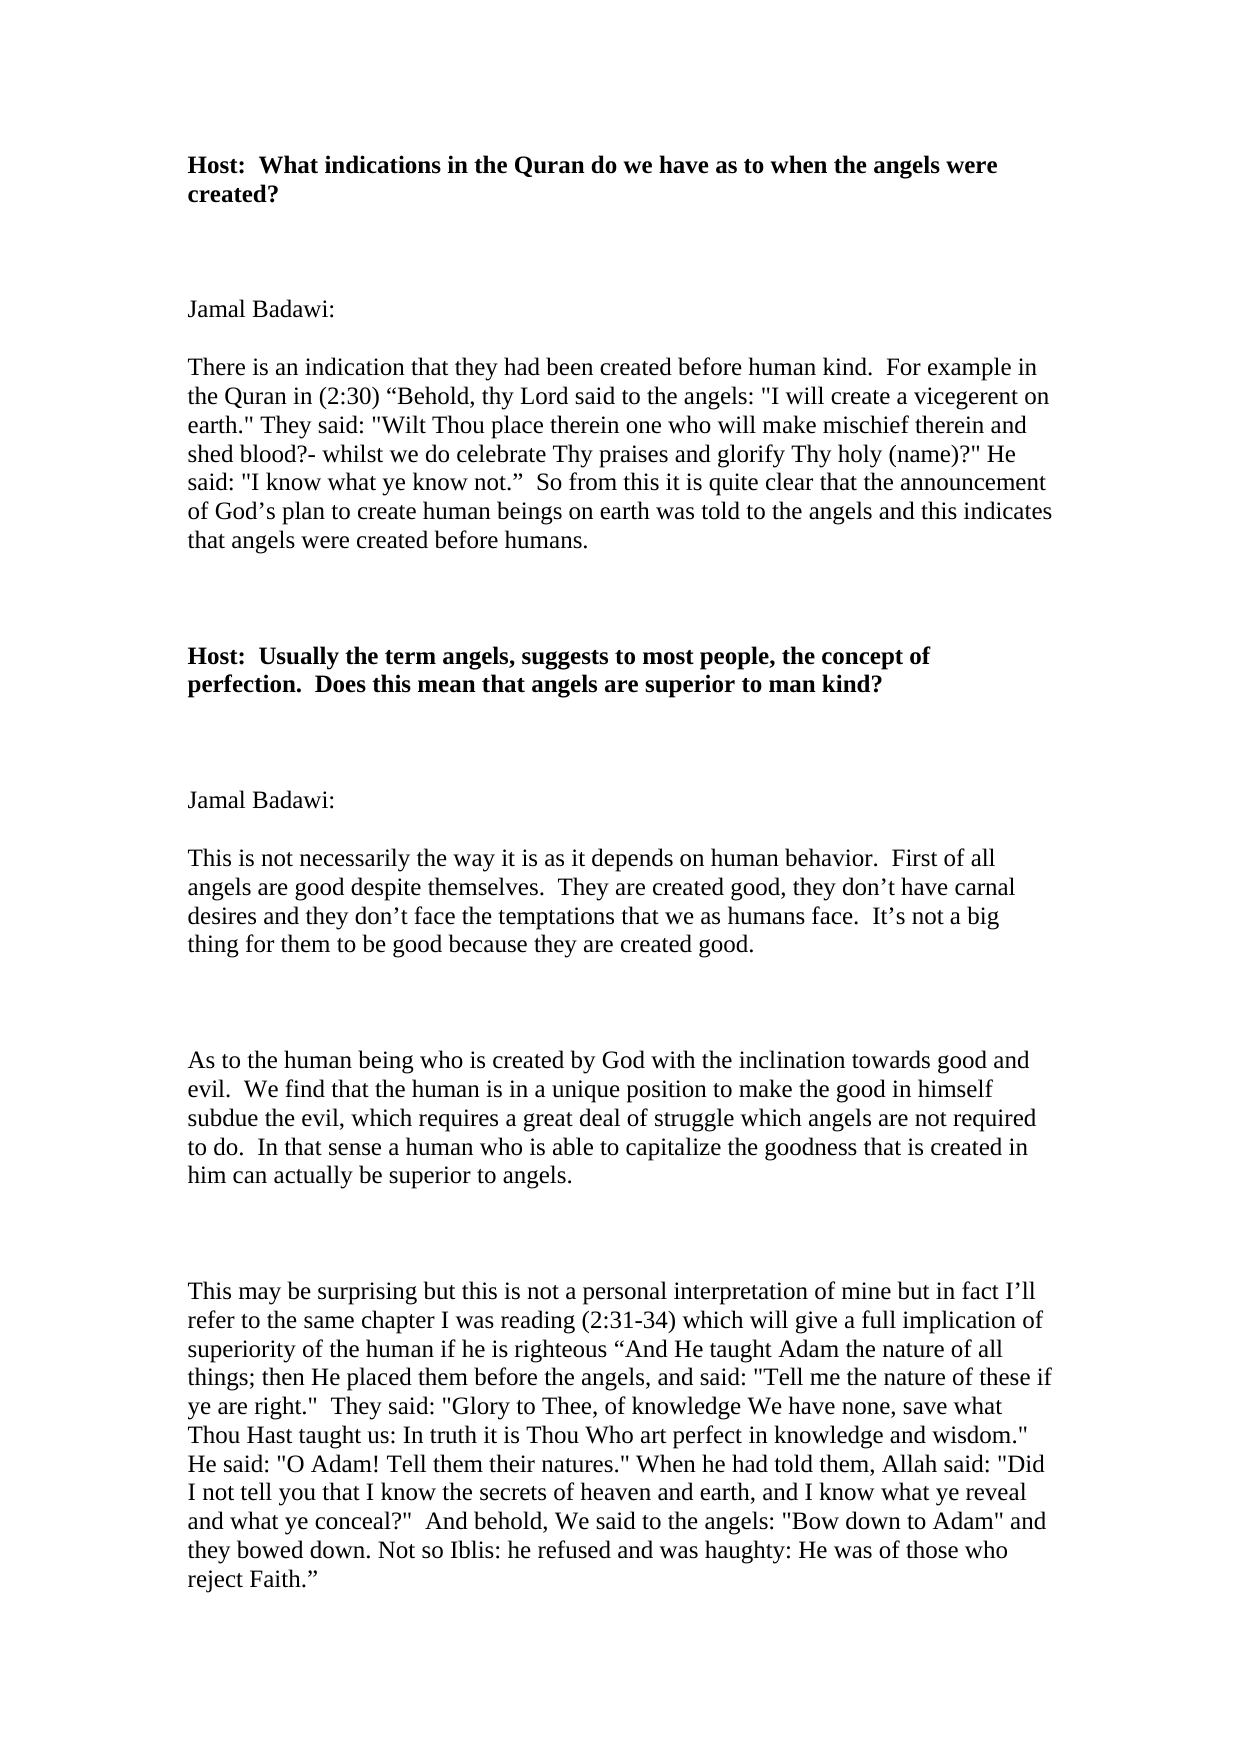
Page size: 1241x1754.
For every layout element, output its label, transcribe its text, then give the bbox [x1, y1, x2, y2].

text Jamal Badawi: [187, 785, 1053, 814]
text This is not necessarily the way it is as it depends on human behavior. First of all angels are good despite themselves. They are created good, they don’t have carnal desires and they don’t face the temptations that we as humans face. It’s not a big thing for them to be good because they are created good. [187, 843, 1053, 958]
text Host: Usually the term angels, suggests to most people, the concept of perfection. Does this mean that angels are superior to man kind? [187, 641, 1053, 698]
text This may be surprising but this is not a personal interpretation of mine but in fact I’ll refer to the same chapter I was reading (2:31-34) which will give a full implication of superiority of the human if he is righteous “And He taught Adam the nature of all things; then He placed them before the angels, and said: "Tell me the nature of these if ye are right." They said: "Glory to Thee, of knowledge We have none, save what Thou Hast taught us: In truth it is Thou Who art perfect in knowledge and wisdom." He said: "O Adam! Tell them their natures." When he had told them, Allah said: "Did I not tell you that I know the secrets of heaven and earth, and I know what ye reveal and what ye conceal?" And behold, We said to the angels: "Bow down to Adam" and they bowed down. Not so Iblis: he refused and was haughty: He was of those who reject Faith.” [187, 1276, 1053, 1592]
text There is an indication that they had been created before human kind. For example in the Quran in (2:30) “Behold, thy Lord said to the angels: "I will create a vicegerent on earth." They said: "Wilt Thou place therein one who will make mischief therein and shed blood?- whilst we do celebrate Thy praises and glorify Thy holy (name)?" He said: "I know what ye know not.” So from this it is quite clear that the announcement of God’s plan to create human beings on earth was told to the angels and this indicates that angels were created before humans. [187, 352, 1053, 554]
text Host: What indications in the Quran do we have as to when the angels were created? [187, 150, 1053, 207]
text Jamal Badawi: [187, 294, 1053, 323]
text As to the human being who is created by God with the inclination towards good and evil. We find that the human is in a unique position to make the good in himself subdue the evil, which requires a great deal of struggle which angels are not required to do. In that sense a human who is able to capitalize the goodness that is created in him can actually be superior to angels. [187, 1045, 1053, 1189]
